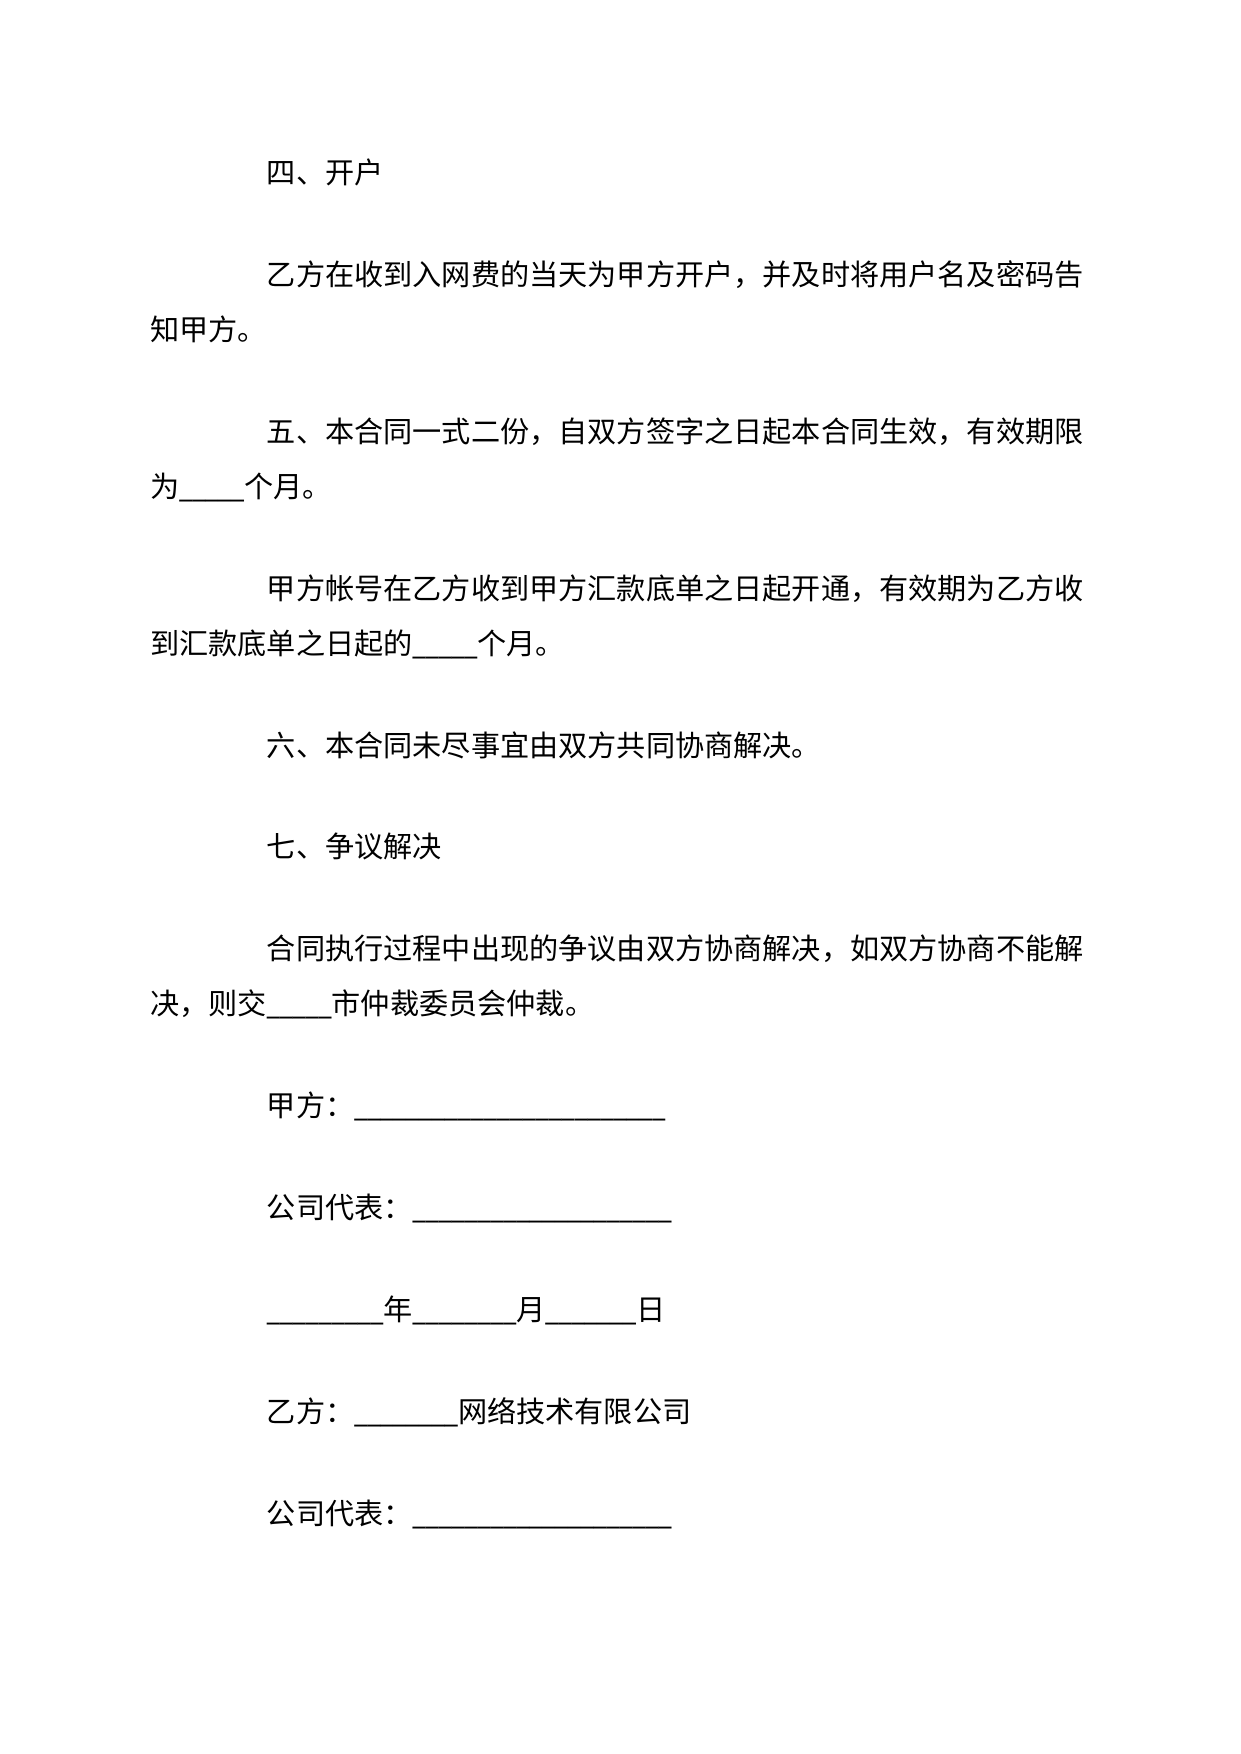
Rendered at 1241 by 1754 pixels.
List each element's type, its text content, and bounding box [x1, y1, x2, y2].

text 乙方在收到入网费的当天为甲方开户，并及时将用户名及密码告知甲方。 [150, 252, 1090, 349]
text 五、本合同一式二份，自双方签字之日起本合同生效，有效期限为_____个月。 [150, 408, 1090, 506]
text 甲方：________________________ [150, 1083, 1090, 1125]
text 六、本合同未尽事宜由双方共同协商解决。 [150, 722, 1090, 764]
text 乙方：________网络技术有限公司 [150, 1388, 1090, 1431]
text _________年________月_______日 [150, 1287, 1090, 1329]
text 四、开户 [150, 150, 1090, 192]
text 甲方帐号在乙方收到甲方汇款底单之日起开通，有效期为乙方收到汇款底单之日起的_____个月。 [150, 565, 1090, 663]
text 七、争议解决 [150, 824, 1090, 866]
text 公司代表：____________________ [150, 1184, 1090, 1227]
text 合同执行过程中出现的争议由双方协商解决，如双方协商不能解决，则交_____市仲裁委员会仲裁。 [150, 926, 1090, 1023]
text 公司代表：____________________ [150, 1491, 1090, 1533]
